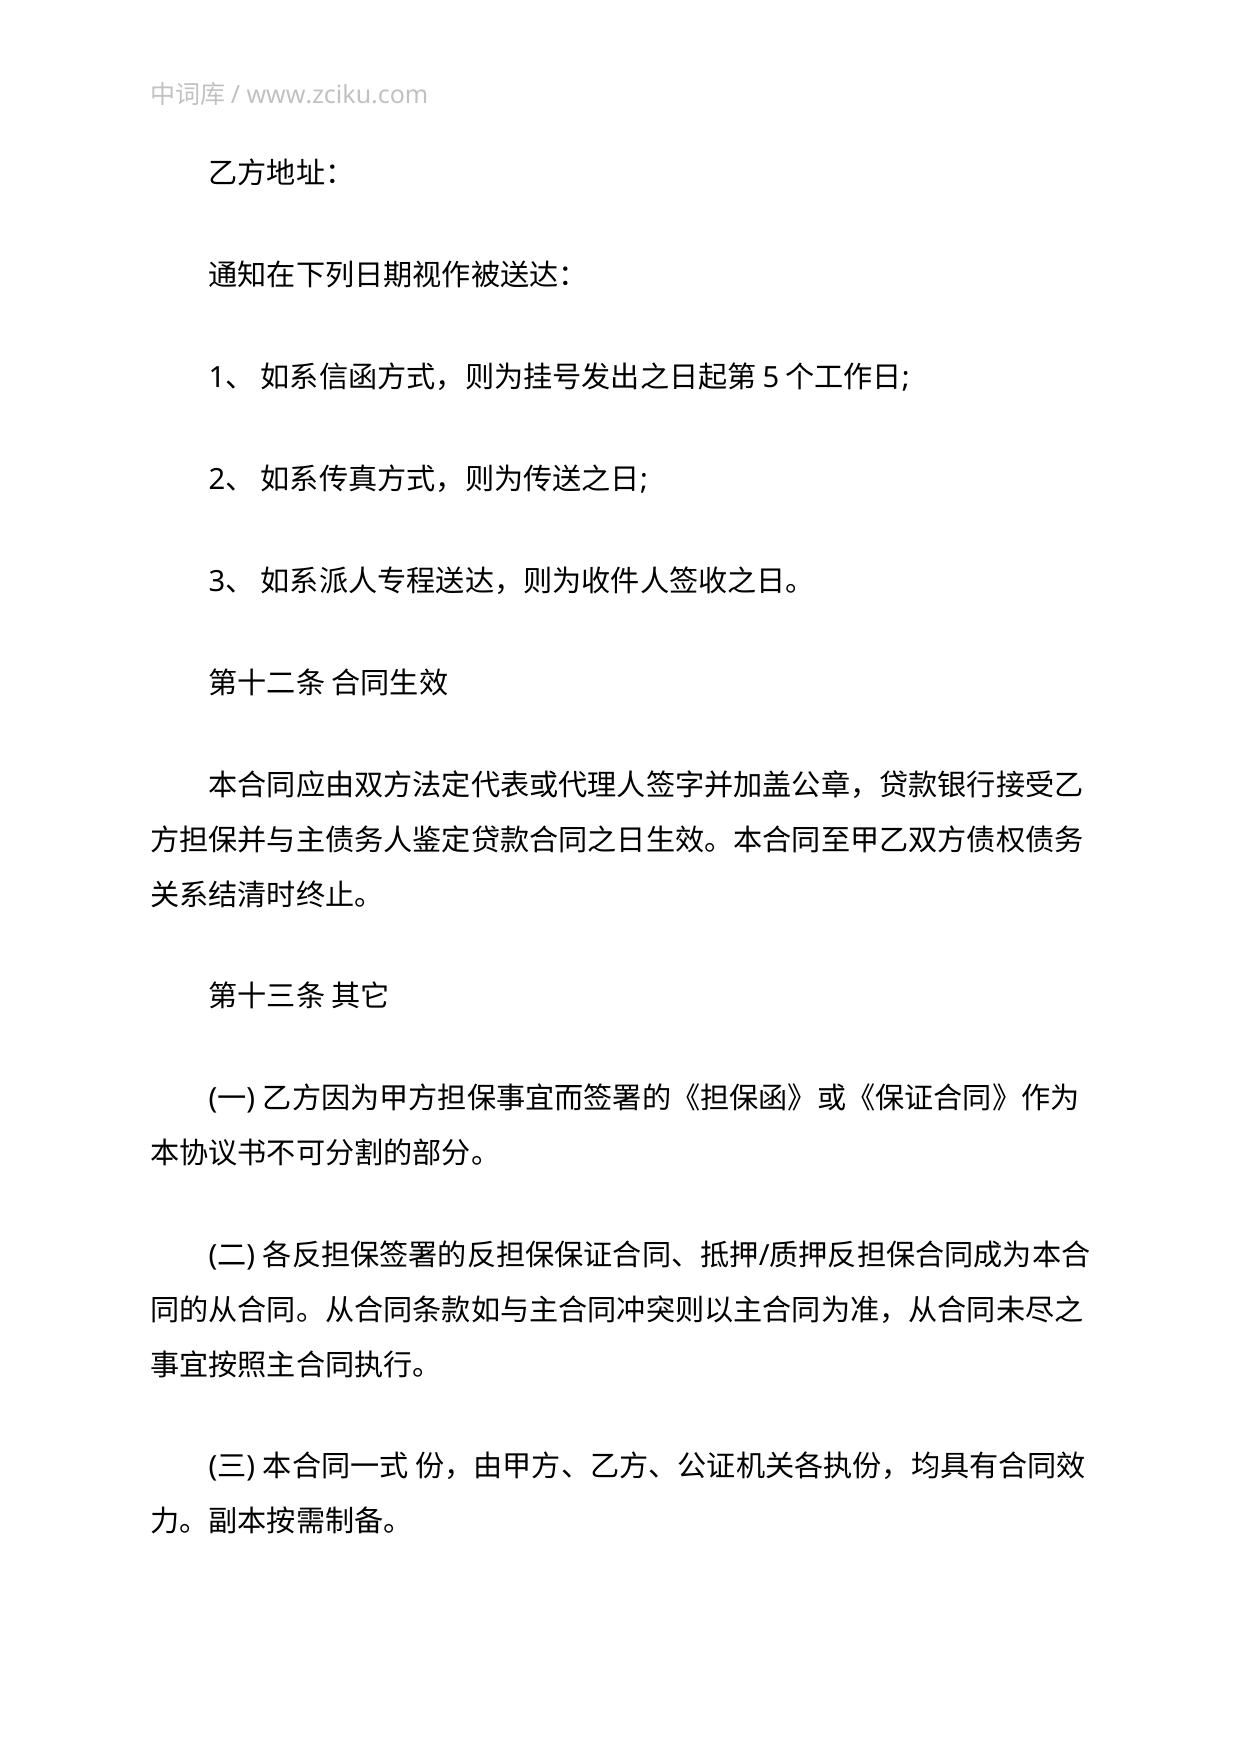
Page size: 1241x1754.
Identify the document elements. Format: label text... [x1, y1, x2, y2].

text 2、 如系传真方式，则为传送之日; [150, 456, 1090, 498]
text (一) 乙方因为甲方担保事宜而签署的《担保函》或《保证合同》作为本协议书不可分割的部分。 [150, 1074, 1090, 1172]
text 本合同应由双方法定代表或代理人签字并加盖公章，贷款银行接受乙方担保并与主债务人鉴定贷款合同之日生效。本合同至甲乙双方债权债务关系结清时终止。 [150, 761, 1090, 913]
text 第十二条 合同生效 [150, 659, 1090, 702]
text 3、 如系派人专程送达，则为收件人签收之日。 [150, 557, 1090, 600]
text 1、 如系信函方式，则为挂号发出之日起第5个工作日; [150, 353, 1090, 396]
text 乙方地址： [150, 150, 1090, 192]
text 第十三条 其它 [150, 973, 1090, 1015]
text (二) 各反担保签署的反担保保证合同、抵押/质押反担保合同成为本合同的从合同。从合同条款如与主合同冲突则以主合同为准，从合同未尽之事宜按照主合同执行。 [150, 1231, 1090, 1383]
text 通知在下列日期视作被送达： [150, 252, 1090, 294]
text (三) 本合同一式 份，由甲方、乙方、公证机关各执份，均具有合同效力。副本按需制备。 [150, 1443, 1090, 1540]
